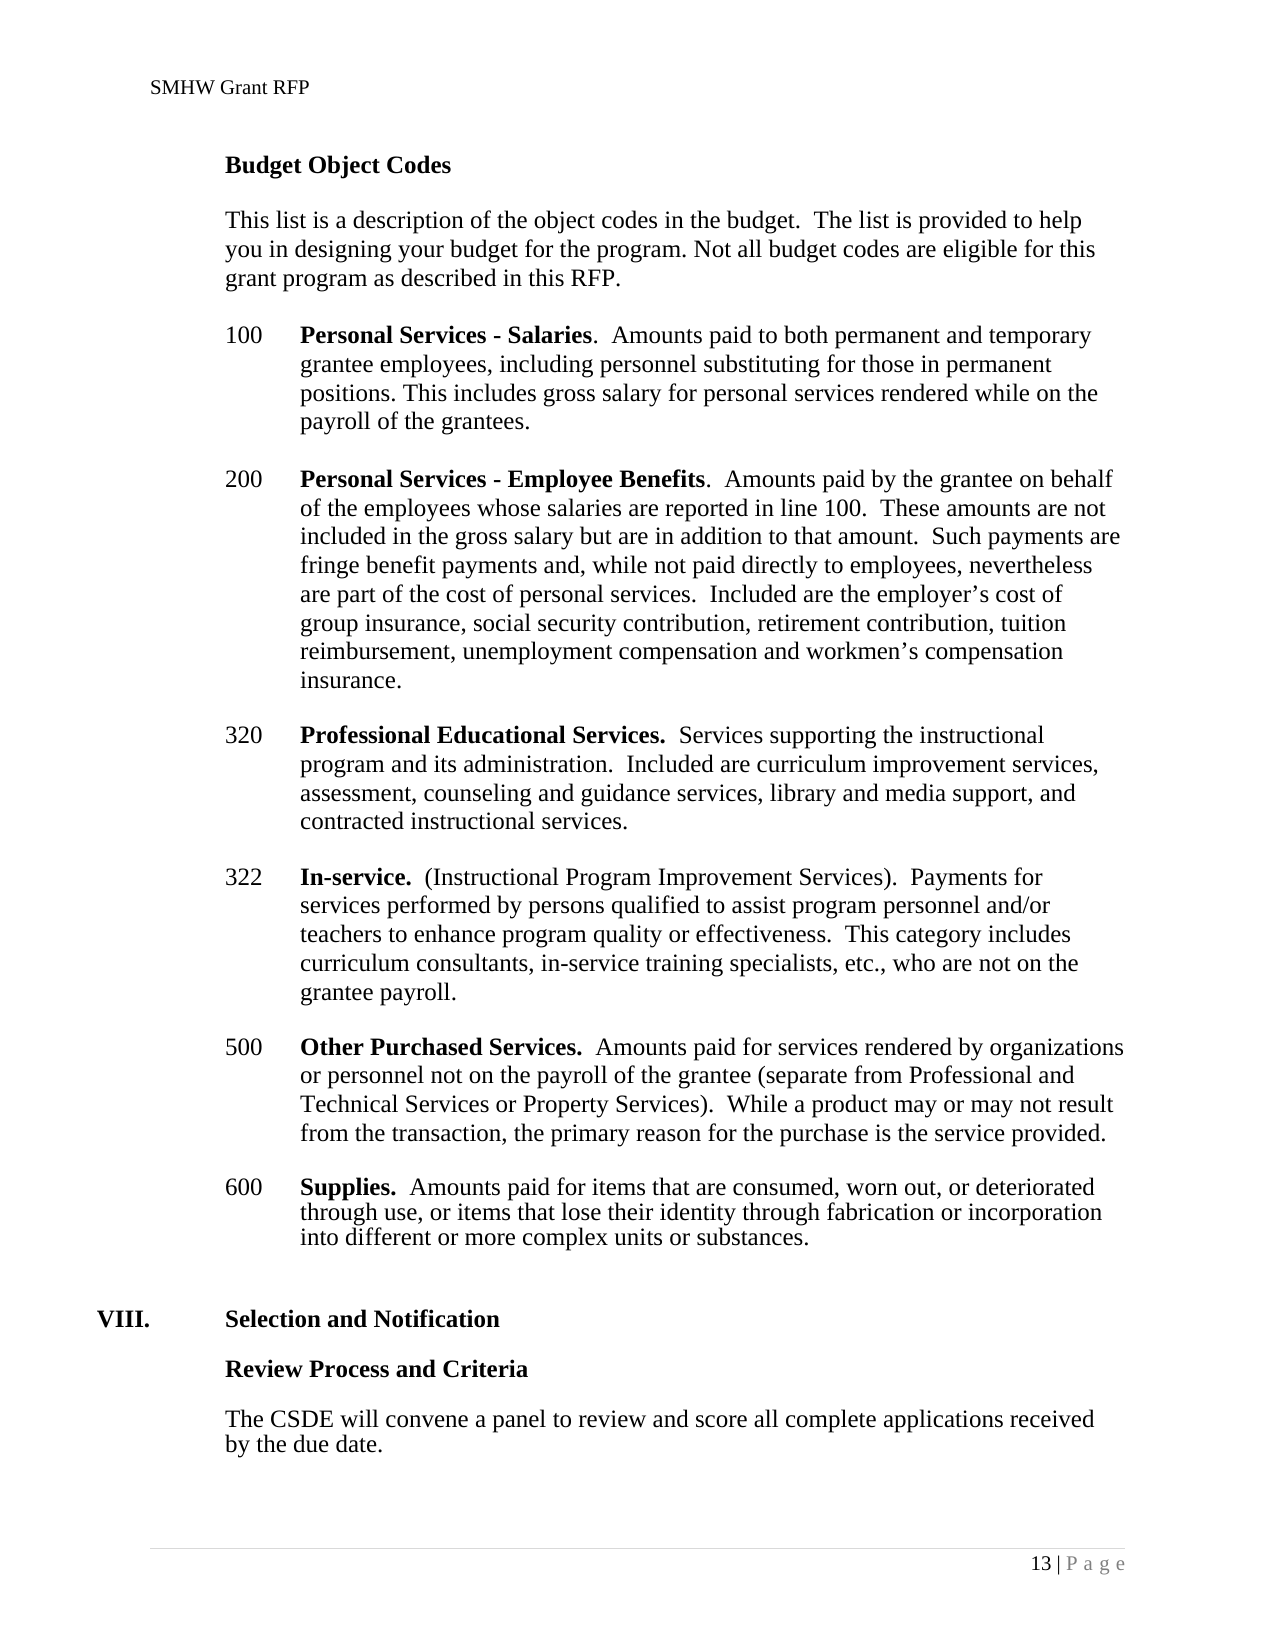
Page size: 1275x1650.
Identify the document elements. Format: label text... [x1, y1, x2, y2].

text Review Process and Criteria [225, 1357, 1125, 1382]
text 100 Personal Services - Salaries. Amounts paid to both permanent and temporary grantee employees, including personnel substituting for those in permanent positions. This includes gross salary for personal services rendered while on the payroll of the grantees. [225, 320, 1125, 435]
list Selection and Notification [150, 1307, 1125, 1332]
text 322 In-service. (Instructional Program Improvement Services). Payments for services performed by persons qualified to assist program personnel and/or teachers to enhance program quality or effectiveness. This category includes curriculum consultants, in-service training specialists, etc., who are not on the grantee payroll. [225, 862, 1125, 1005]
text 600 Supplies. Amounts paid for items that are consumed, worn out, or deteriorated through use, or items that lose their identity through fabrication or incorporation into different or more complex units or substances. [225, 1175, 1125, 1250]
text 500 Other Purchased Services. Amounts paid for services rendered by organizations or personnel not on the payroll of the grantee (separate from Professional and Technical Services or Property Services). While a product may or may not result from the transaction, the primary reason for the purchase is the service provided. [225, 1032, 1125, 1147]
text The CSDE will convene a panel to review and score all complete applications received by the due date. [225, 1407, 1125, 1457]
text This list is a description of the object codes in the budget. The list is provided to help you in designing your budget for the program. Not all budget codes are eligible for this grant program as described in this RFP. [225, 205, 1125, 291]
text 320 Professional Educational Services. Services supporting the instructional program and its administration. Included are curriculum improvement services, assessment, counseling and guidance services, library and media support, and contracted instructional services. [225, 720, 1125, 835]
text Budget Object Codes [225, 150, 1125, 179]
list Personal Services - Employee Benefits. Amounts paid by the grantee on behalf of the employees whose salaries are reported in line 100. These amounts are not included in the gross salary but are in addition to that amount. Such payments are fringe benefit payments and, while not paid directly to employees, nevertheless are part of the cost of personal services. Included are the employer’s cost of group insurance, social security contribution, retirement contribution, tuition reimbursement, unemployment compensation and workmen’s compensation insurance. [225, 464, 1125, 694]
